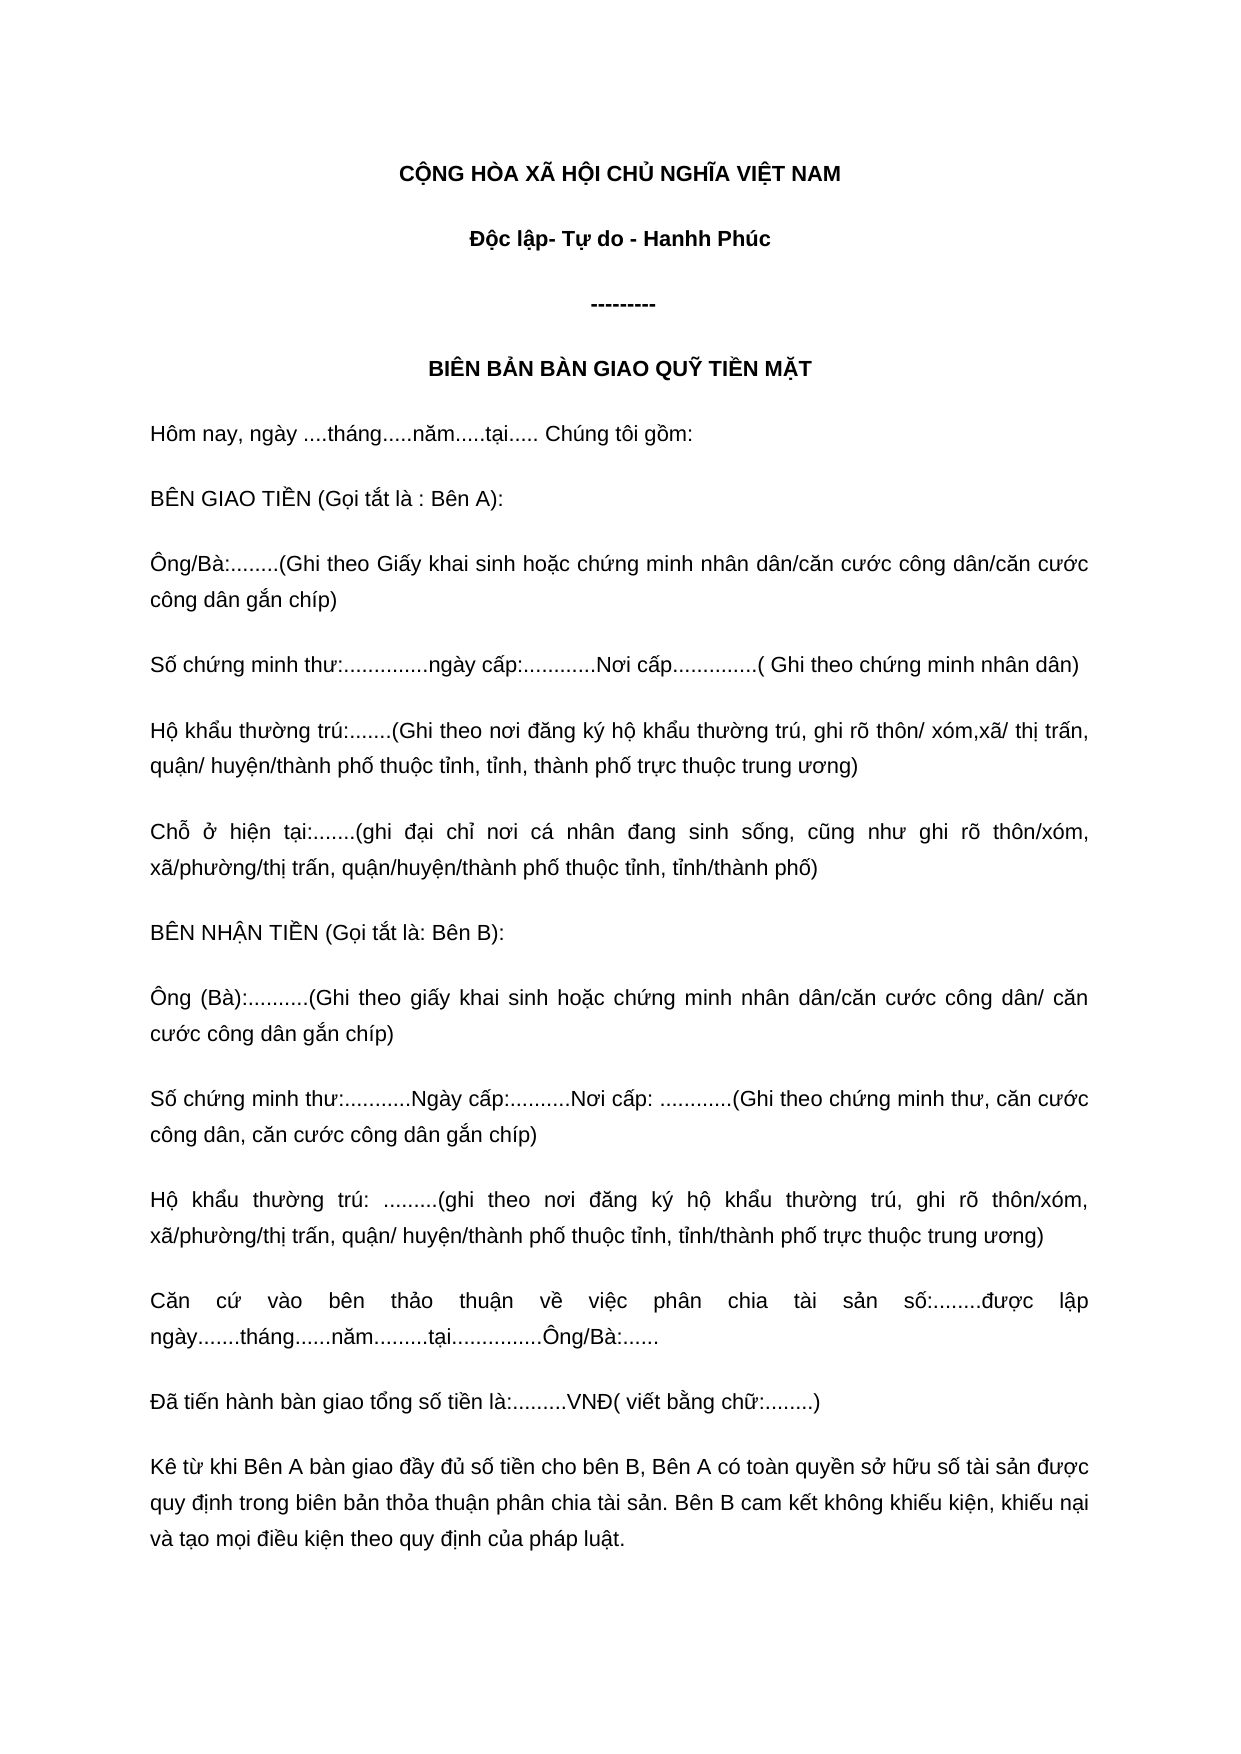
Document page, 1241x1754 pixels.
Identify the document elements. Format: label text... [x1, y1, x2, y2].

text Hôm nay, ngày ....tháng.....năm.....tại..... Chúng tôi gồm: [150, 410, 1090, 446]
text Hộ khẩu thường trú: .........(ghi theo nơi đăng ký hộ khẩu thường trú, ghi rõ thôn/xóm, xã/phường/thị trấn, quận/ huyện/thành phố thuộc tỉnh, tỉnh/thành phố trực thuộc trung ương) [150, 1176, 1090, 1248]
text Hộ khẩu thường trú:.......(Ghi theo nơi đăng ký hộ khẩu thường trú, ghi rõ thôn/ xóm,xã/ thị trấn, quận/ huyện/thành phố thuộc tỉnh, tỉnh, thành phố trực thuộc trung ương) [150, 707, 1090, 779]
text --------- [150, 280, 1090, 316]
text Số chứng minh thư:...........Ngày cấp:..........Nơi cấp: ............(Ghi theo chứng minh thư, căn cước công dân, căn cước công dân gắn chíp) [150, 1075, 1090, 1147]
text Kê từ khi Bên A bàn giao đầy đủ số tiền cho bên B, Bên A có toàn quyền sở hữu số tài sản được quy định trong biên bản thỏa thuận phân chia tài sản. Bên B cam kết không khiếu kiện, khiếu nại và tạo mọi điều kiện theo quy định của pháp luật. [150, 1443, 1090, 1551]
text BÊN GIAO TIỀN (Gọi tắt là : Bên A): [150, 476, 1090, 511]
text BÊN NHẬN TIỀN (Gọi tắt là: Bên B): [150, 909, 1090, 945]
text Chỗ ở hiện tại:.......(ghi đại chỉ nơi cá nhân đang sinh sống, cũng như ghi rõ thôn/xóm, xã/phường/thị trấn, quận/huyện/thành phố thuộc tỉnh, tỉnh/thành phố) [150, 808, 1090, 880]
text Ông (Bà):..........(Ghi theo giấy khai sinh hoặc chứng minh nhân dân/căn cước công dân/ căn cước công dân gắn chíp) [150, 974, 1090, 1046]
text Đã tiến hành bàn giao tổng số tiền là:.........VNĐ( viết bằng chữ:........) [150, 1378, 1090, 1414]
text Số chứng minh thư:..............ngày cấp:............Nơi cấp..............( Ghi theo chứng minh nhân dân) [150, 642, 1090, 678]
text BIÊN BẢN BÀN GIAO QUỸ TIỀN MẶT [150, 345, 1090, 381]
text Căn cứ vào bên thảo thuận về việc phân chia tài sản số:........được lập ngày.......tháng......năm.........tại...............Ông/Bà:...... [150, 1277, 1090, 1349]
text Ông/Bà:........(Ghi theo Giấy khai sinh hoặc chứng minh nhân dân/căn cước công dân/căn cước công dân gắn chíp) [150, 541, 1090, 612]
text Độc lập- Tự do - Hanhh Phúc [150, 215, 1090, 251]
text CỘNG HÒA XÃ HỘI CHỦ NGHĨA VIỆT NAM [150, 150, 1090, 186]
